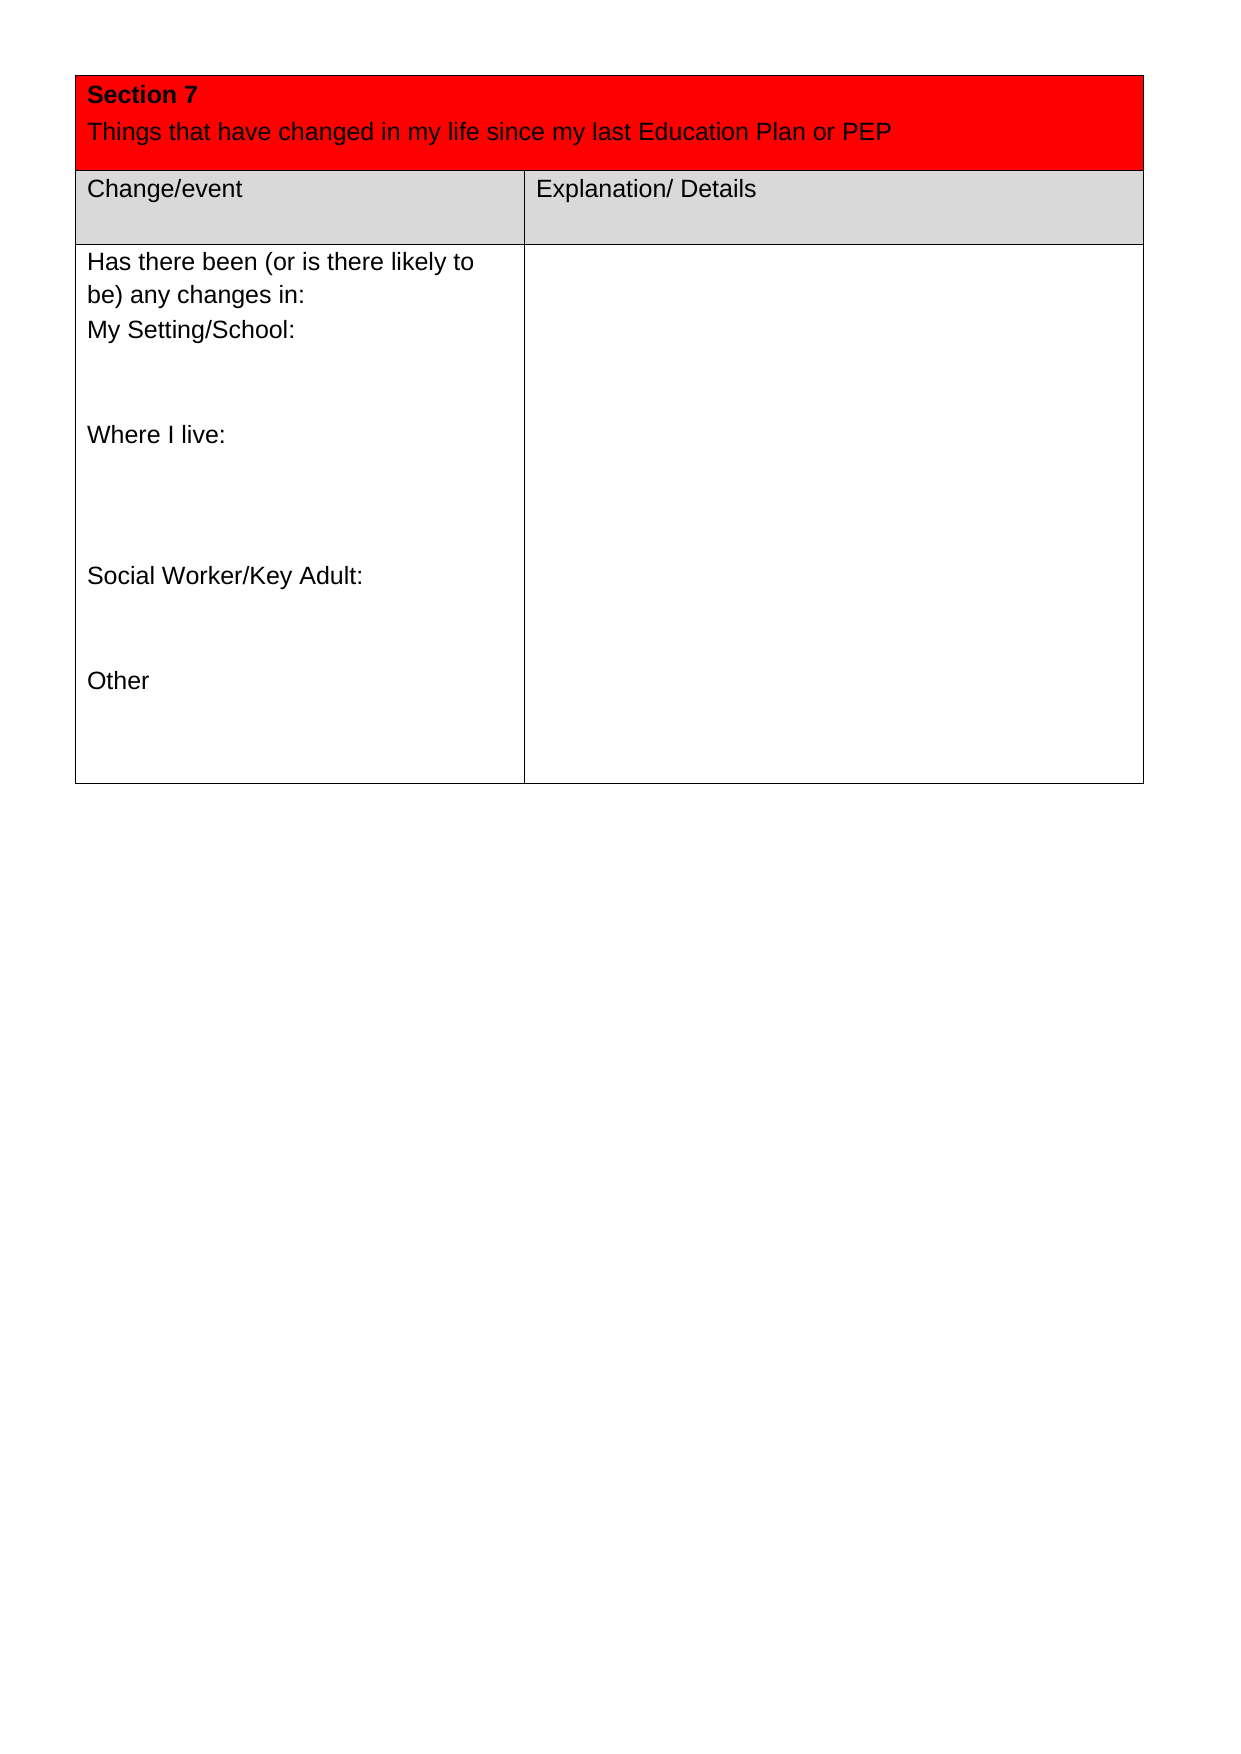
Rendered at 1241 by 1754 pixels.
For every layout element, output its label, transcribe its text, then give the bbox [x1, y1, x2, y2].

table_cell Has there been (or is there likely to be) any changes in: My Setting/School: Where I live: Social Worker/Key Adult: Other [76, 245, 524, 782]
table_header Section 7 [76, 76, 1143, 117]
table_cell [525, 245, 1143, 782]
table_cell Things that have changed in my life since my last Education Plan or PEP [76, 117, 1143, 170]
table_cell Change/event [76, 171, 524, 244]
table_cell Explanation/ Details [525, 171, 1143, 244]
